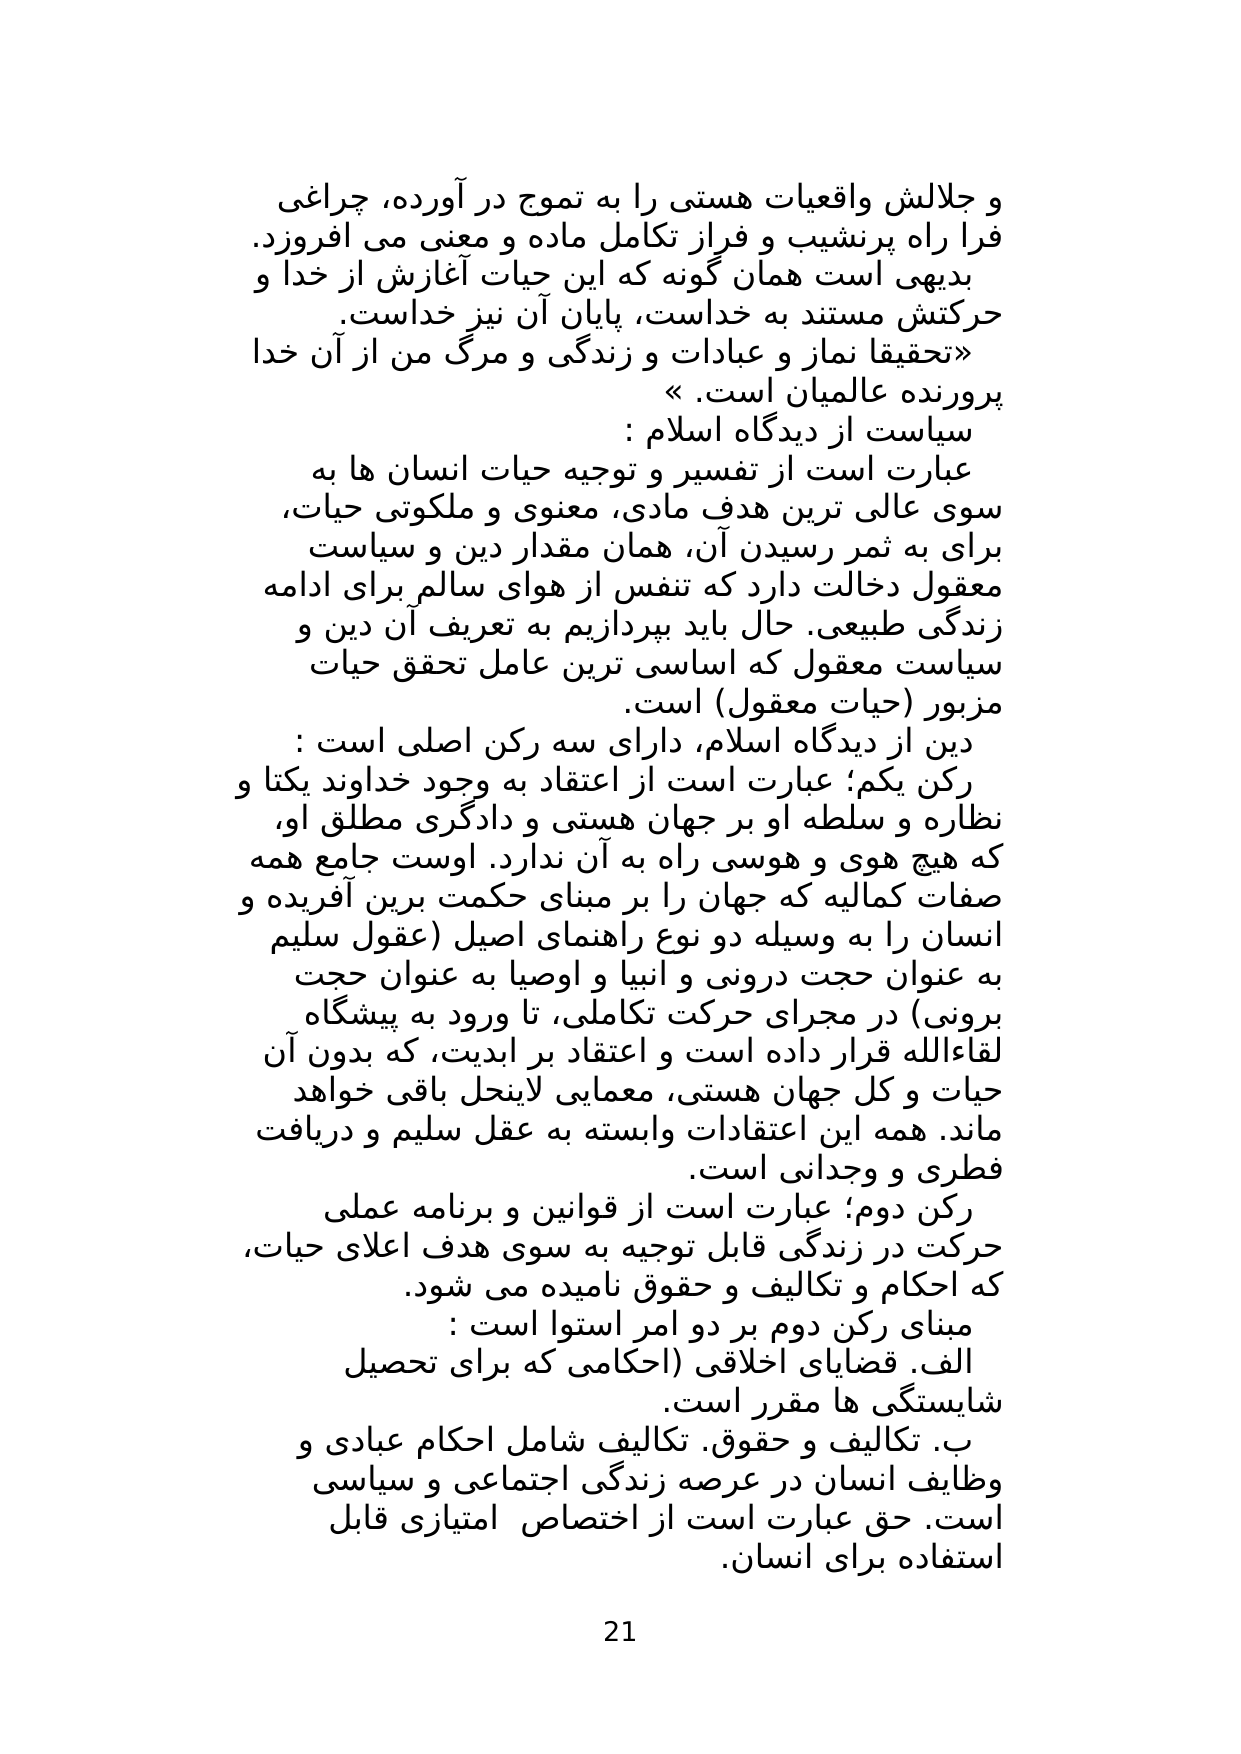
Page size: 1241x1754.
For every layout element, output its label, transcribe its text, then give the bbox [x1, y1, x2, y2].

text ب. تكاليف و حقوق. تكاليف شامل احكام عبادى و وظايف انسان در عرصه زندگى اجتماعى و سياسى است. حق عبارت است از اختصاص ‍ امتيازى قابل استفاده براى انسان. [236, 1421, 1004, 1576]
text سياست از ديدگاه اسلام : [236, 410, 1004, 449]
text ركن يكم؛ عبارت است از اعتقاد به وجود خداوند يكتا و نظاره و سلطه او بر جهان هستى و دادگرى مطلق او، كه هيچ هوى و هوسى راه به آن ندارد. اوست جامع همه صفات كماليه كه جهان را بر مبناى حكمت برين آفريده و انسان را به وسيله دو نوع راهنماى اصيل (عقول سليم به عنوان حجت درونى و انبيا و اوصيا به عنوان حجت برونى) در مجراى حركت تكاملى، تا ورود به پيشگاه لقاءالله قرار داده است و اعتقاد بر ابديت، كه بدون آن حيات و كل جهان هستى، معمايى لاينحل باقى خواهد ماند. همه اين اعتقادات وابسته به عقل سليم و دريافت فطرى و وجدانى است. [236, 760, 1004, 1187]
text ركن دوم؛ عبارت است از قوانين و برنامه عملى حركت در زندگى قابل توجيه به سوى هدف اعلاى حيات، كه احكام و تكاليف و حقوق ناميده مى شود. [236, 1187, 1004, 1304]
text الف. قضاياى اخلاقى (احكامى كه براى تحصيل شايستگى ها مقرر است. [236, 1343, 1004, 1421]
text «تحقيقا نماز و عبادات و زندگى و مرگ من از آن خدا پرورنده عالميان است. » [236, 333, 1004, 410]
text عبارت است از تفسير و توجيه حيات انسان ها به سوى عالى ترين هدف مادى، معنوى و ملكوتى حيات، براى به ثمر رسيدن آن، همان مقدار دين و سياست معقول دخالت دارد كه تنفس از هواى سالم براى ادامه زندگى طبيعى. حال بايد بپردازيم به تعريف آن دين و سياست معقول كه اساسى ترين عامل تحقق حيات مزبور (حيات معقول) است. [236, 449, 1004, 721]
text مبناى ركن دوم بر دو امر استوا است : [236, 1304, 1004, 1343]
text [236, 177, 1004, 255]
text دين از ديدگاه اسلام، داراى سه ركن اصلى است : [236, 721, 1004, 760]
text بديهى است همان گونه كه اين حيات آغازش از خدا و حركتش مستند به خداست، پايان آن نيز خداست. [236, 255, 1004, 333]
